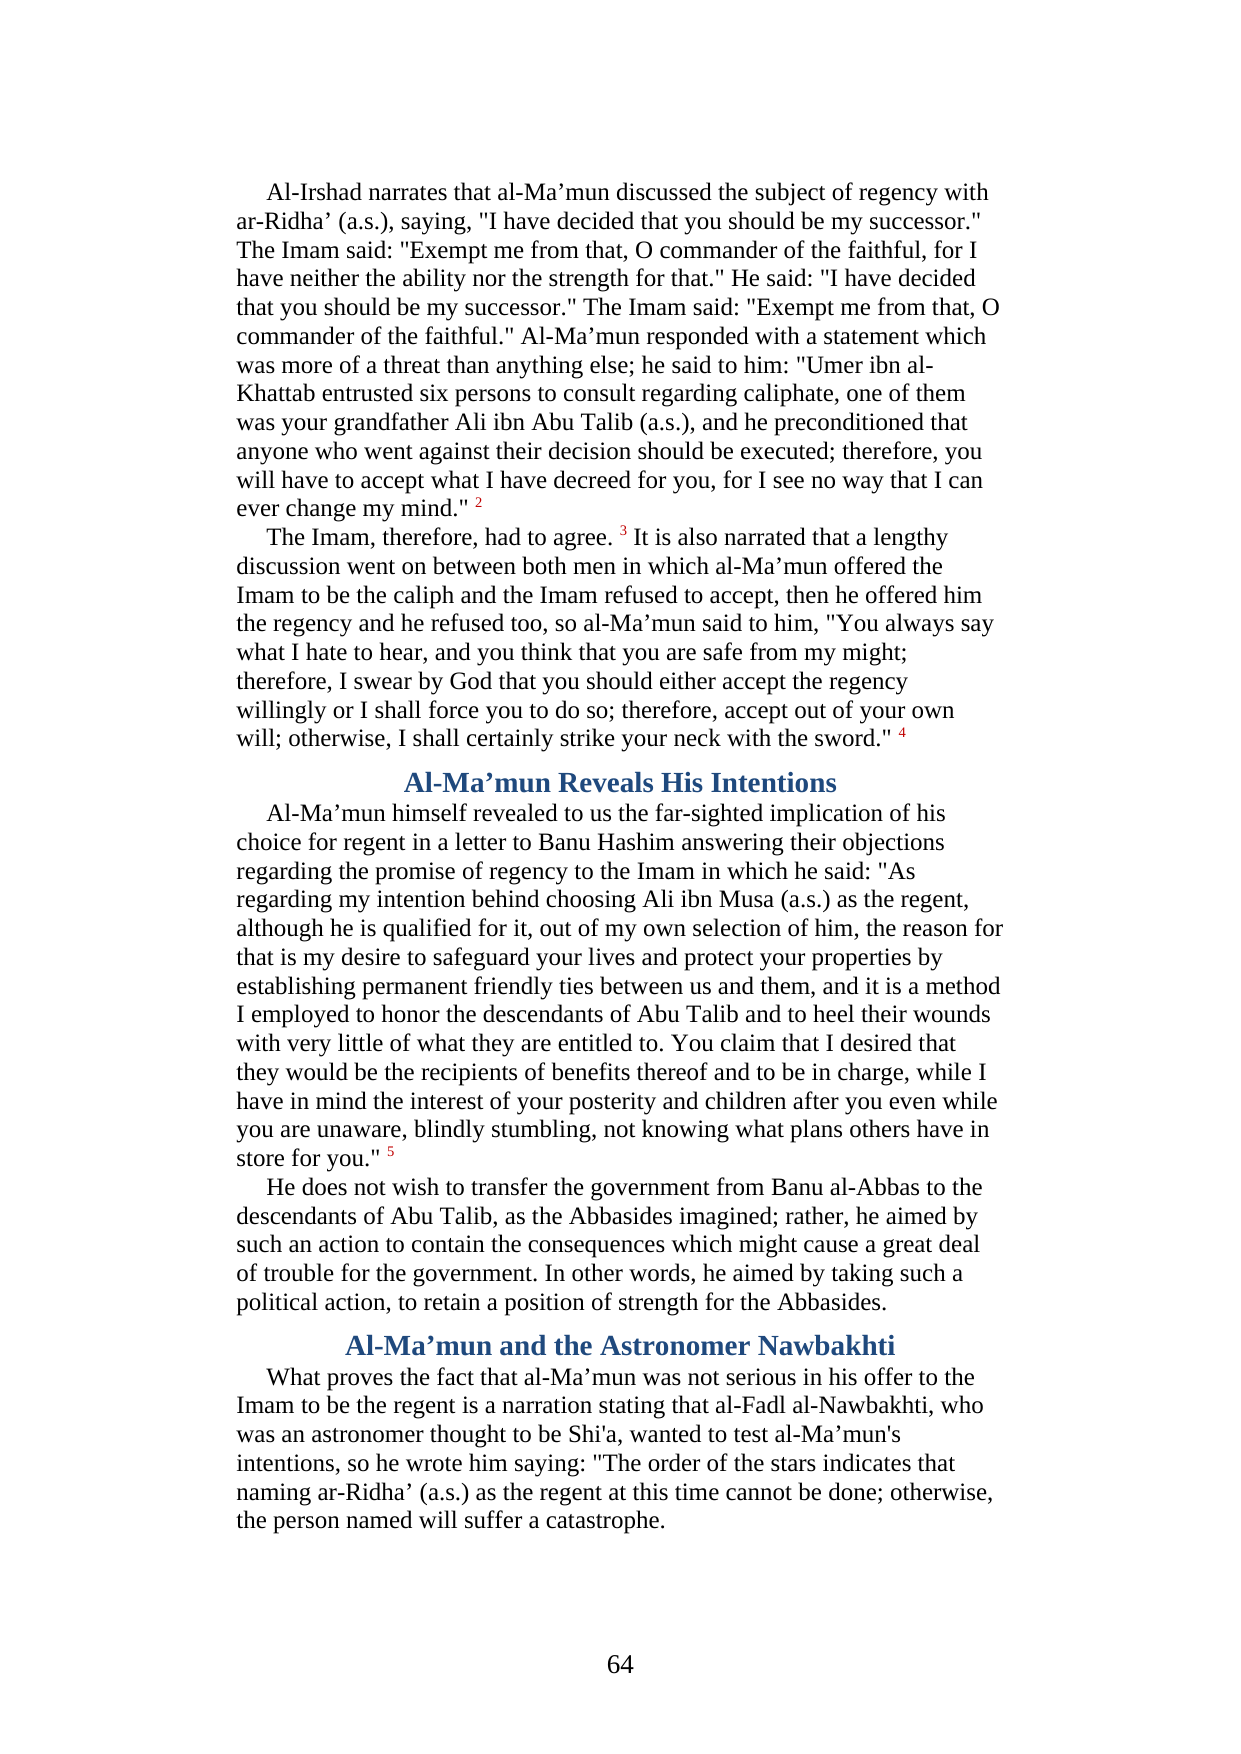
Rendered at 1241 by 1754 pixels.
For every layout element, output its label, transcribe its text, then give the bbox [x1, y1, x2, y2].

subtitle Al-Ma’mun and the Astronomer Nawbakhti [236, 1328, 1004, 1362]
text Al-Irshad narrates that al-Ma’mun discussed the subject of regency with ar-Ridha’ (a.s.), saying, "I have decided that you should be my successor." The Imam said: "Exempt me from that, O commander of the faithful, for I have neither the ability nor the strength for that." He said: "I have decided that you should be my successor." The Imam said: "Exempt me from that, O commander of the faithful." Al-Ma’mun responded with a statement which was more of a threat than anything else; he said to him: "Umer ibn al-Khattab entrusted six persons to consult regarding caliphate, one of them was your grandfather Ali ibn Abu Talib (a.s.), and he preconditioned that anyone who went against their decision should be executed; therefore, you will have to accept what I have decreed for you, for I see no way that I can ever change my mind." 2 [236, 177, 1004, 522]
text He does not wish to transfer the government from Banu al-Abbas to the descendants of Abu Talib, as the Abbasides imagined; rather, he aimed by such an action to contain the consequences which might cause a great deal of trouble for the government. In other words, he aimed by taking such a political action, to retain a position of strength for the Abbasides. [236, 1172, 1004, 1316]
text The Imam, therefore, had to agree. 3 It is also narrated that a lengthy discussion went on between both men in which al-Ma’mun offered the Imam to be the caliph and the Imam refused to accept, then he offered him the regency and he refused too, so al-Ma’mun said to him, "You always say what I hate to hear, and you think that you are safe from my might; therefore, I swear by God that you should either accept the regency willingly or I shall force you to do so; therefore, accept out of your own will; otherwise, I shall certainly strike your neck with the sword." 4 [236, 522, 1004, 752]
text Al-Ma’mun himself revealed to us the far-sighted implication of his choice for regent in a letter to Banu Hashim answering their objections regarding the promise of regency to the Imam in which he said: "As regarding my intention behind choosing Ali ibn Musa (a.s.) as the regent, although he is qualified for it, out of my own selection of him, the reason for that is my desire to safeguard your lives and protect your properties by establishing permanent friendly ties between us and them, and it is a method I employed to honor the descendants of Abu Talib and to heel their wounds with very little of what they are entitled to. You claim that I desired that they would be the recipients of benefits thereof and to be in charge, while I have in mind the interest of your posterity and children after you even while you are unaware, blindly stumbling, not knowing what plans others have in store for you." 5 [236, 798, 1004, 1172]
text What proves the fact that al-Ma’mun was not serious in his offer to the Imam to be the regent is a narration stating that al-Fadl al-Nawbakhti, who was an astronomer thought to be Shi'a, wanted to test al-Ma’mun's intentions, so he wrote him saying: "The order of the stars indicates that naming ar-Ridha’ (a.s.) as the regent at this time cannot be done; otherwise, the person named will suffer a catastrophe. [236, 1362, 1004, 1534]
subtitle Al-Ma’mun Reveals His Intentions [236, 765, 1004, 798]
